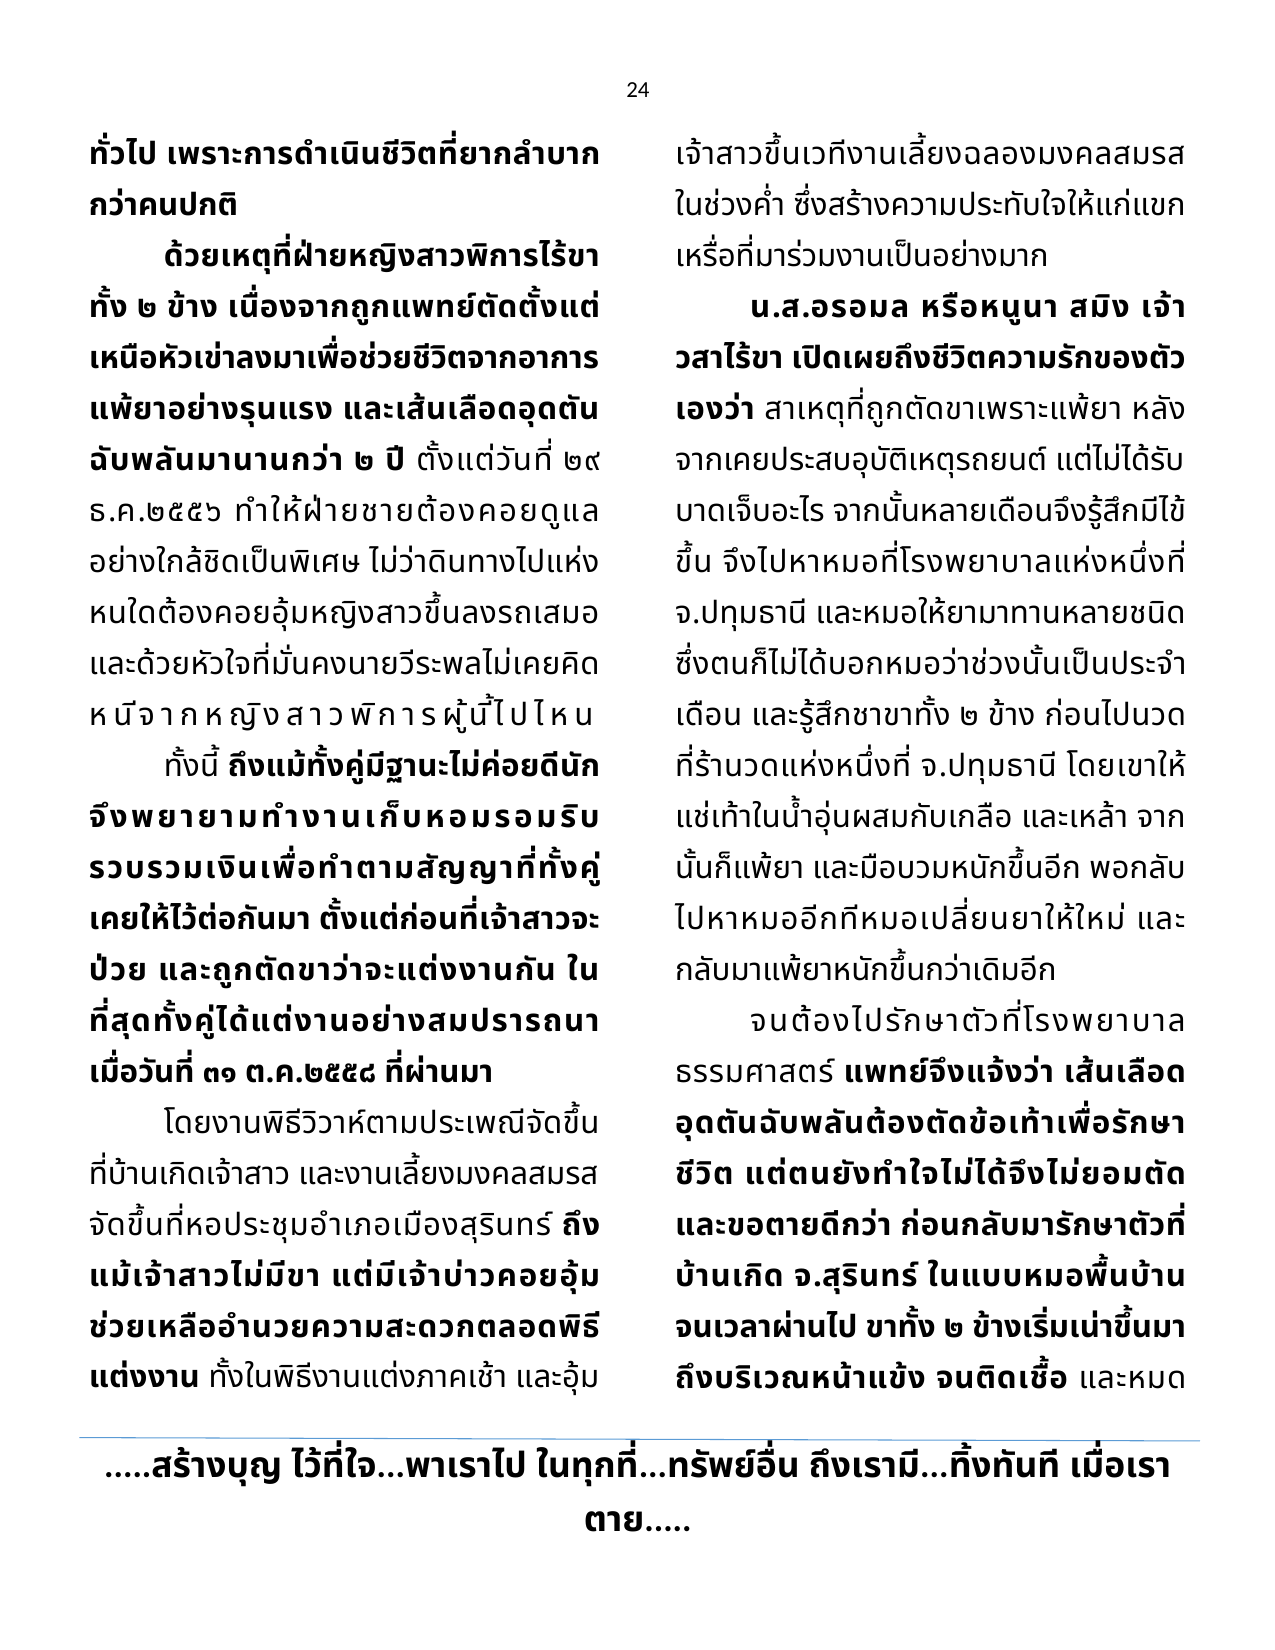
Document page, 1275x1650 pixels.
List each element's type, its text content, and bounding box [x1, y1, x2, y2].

text น.ส.อรอมล หรือหนูนา สมิง เจ้าวสาไร้ขา เปิดเผยถึงชีวิตความรักของตัวเองว่า สาเหตุที่ถูกตัดขาเพราะแพ้ยา หลังจากเคยประสบอุบัติเหตุรถยนต์ แต่ไม่ได้รับบาดเจ็บอะไร จากนั้นหลายเดือนจึงรู้สึกมีไข้ขึ้น จึงไปหาหมอที่โรงพยาบาลแห่งหนึ่งที่ จ.ปทุมธานี และหมอให้ยามาทานหลายชนิด ซึ่งตนก็ไม่ได้บอกหมอว่าช่วงนั้นเป็นประจำเดือน และรู้สึกชาขาทั้ง ๒ ข้าง ก่อนไปนวดที่ร้านวดแห่งหนึ่งที่ จ.ปทุมธานี โดยเขาให้แช่เท้าในน้ำอุ่นผสมกับเกลือ และเหล้า จากนั้นก็แพ้ยา และมือบวมหนักขึ้นอีก พอกลับไปหาหมออีกทีหมอเปลี่ยนยาให้ใหม่ และกลับมาแพ้ยาหนักขึ้นกว่าเดิมอีก [675, 284, 1186, 994]
text โดยงานพิธีวิวาห์ตามประเพณีจัดขึ้นที่บ้านเกิดเจ้าสาว และงานเลี้ยงมงคลสมรสจัดขึ้นที่หอประชุมอำเภอเมืองสุรินทร์ ถึงแม้เจ้าสาวไม่มีขา แต่มีเจ้าบ่าวคอยอุ้มช่วยเหลืออำนวยความสะดวกตลอดพิธีแต่งงาน ทั้งในพิธีงานแต่งภาคเช้า และอุ้มเจ้าสาวขึ้นเวทีงานเลี้ยงฉลองมงคลสมรสในช่วงค่ำ ซึ่งสร้างความประทับใจให้แก่แขกเหรื่อที่มาร่วมงานเป็นอย่างมาก [675, 131, 1186, 280]
text โดยงานพิธีวิวาห์ตามประเพณีจัดขึ้นที่บ้านเกิดเจ้าสาว และงานเลี้ยงมงคลสมรสจัดขึ้นที่หอประชุมอำเภอเมืองสุรินทร์ ถึงแม้เจ้าสาวไม่มีขา แต่มีเจ้าบ่าวคอยอุ้มช่วยเหลืออำนวยความสะดวกตลอดพิธีแต่งงาน ทั้งในพิธีงานแต่งภาคเช้า และอุ้มเจ้าสาวขึ้นเวทีงานเลี้ยงฉลองมงคลสมรสในช่วงค่ำ ซึ่งสร้างความประทับใจให้แก่แขกเหรื่อที่มาร่วมงานเป็นอย่างมาก [89, 1100, 600, 1402]
text ด้วยเหตุที่ฝ่ายหญิงสาวพิการไร้ขาทั้ง ๒ ข้าง เนื่องจากถูกแพทย์ตัดตั้งแต่เหนือหัวเข่าลงมาเพื่อช่วยชีวิตจากอาการแพ้ยาอย่างรุนแรง และเส้นเลือดอุดตันฉับพลันมานานกว่า ๒ ปี ตั้งแต่วันที่ ๒๙ ธ.ค.๒๕๕๖ ทำให้ฝ่ายชายต้องคอยดูแลอย่างใกล้ชิดเป็นพิเศษ ไม่ว่าดินทางไปแห่งหนใดต้องคอยอุ้มหญิงสาวขึ้นลงรถเสมอ และด้วยหัวใจที่มั่นคงนายวีระพลไม่เคยคิดหนีจากหญิงสาวพิการผู้นี้ไปไหน ทั้งนี้ ถึงแม้ทั้งคู่มีฐานะไม่ค่อยดีนัก จึงพยายามทำงานเก็บหอมรอมริบ รวบรวมเงินเพื่อทำตามสัญญาที่ทั้งคู่เคยให้ไว้ต่อกันมา ตั้งแต่ก่อนที่เจ้าสาวจะป่วย และถูกตัดขาว่าจะแต่งงานกัน ในที่สุดทั้งคู่ได้แต่งานอย่างสมปรารถนา เมื่อวันที่ ๓๑ ต.ค.๒๕๕๘ ที่ผ่านมา [89, 233, 600, 1096]
